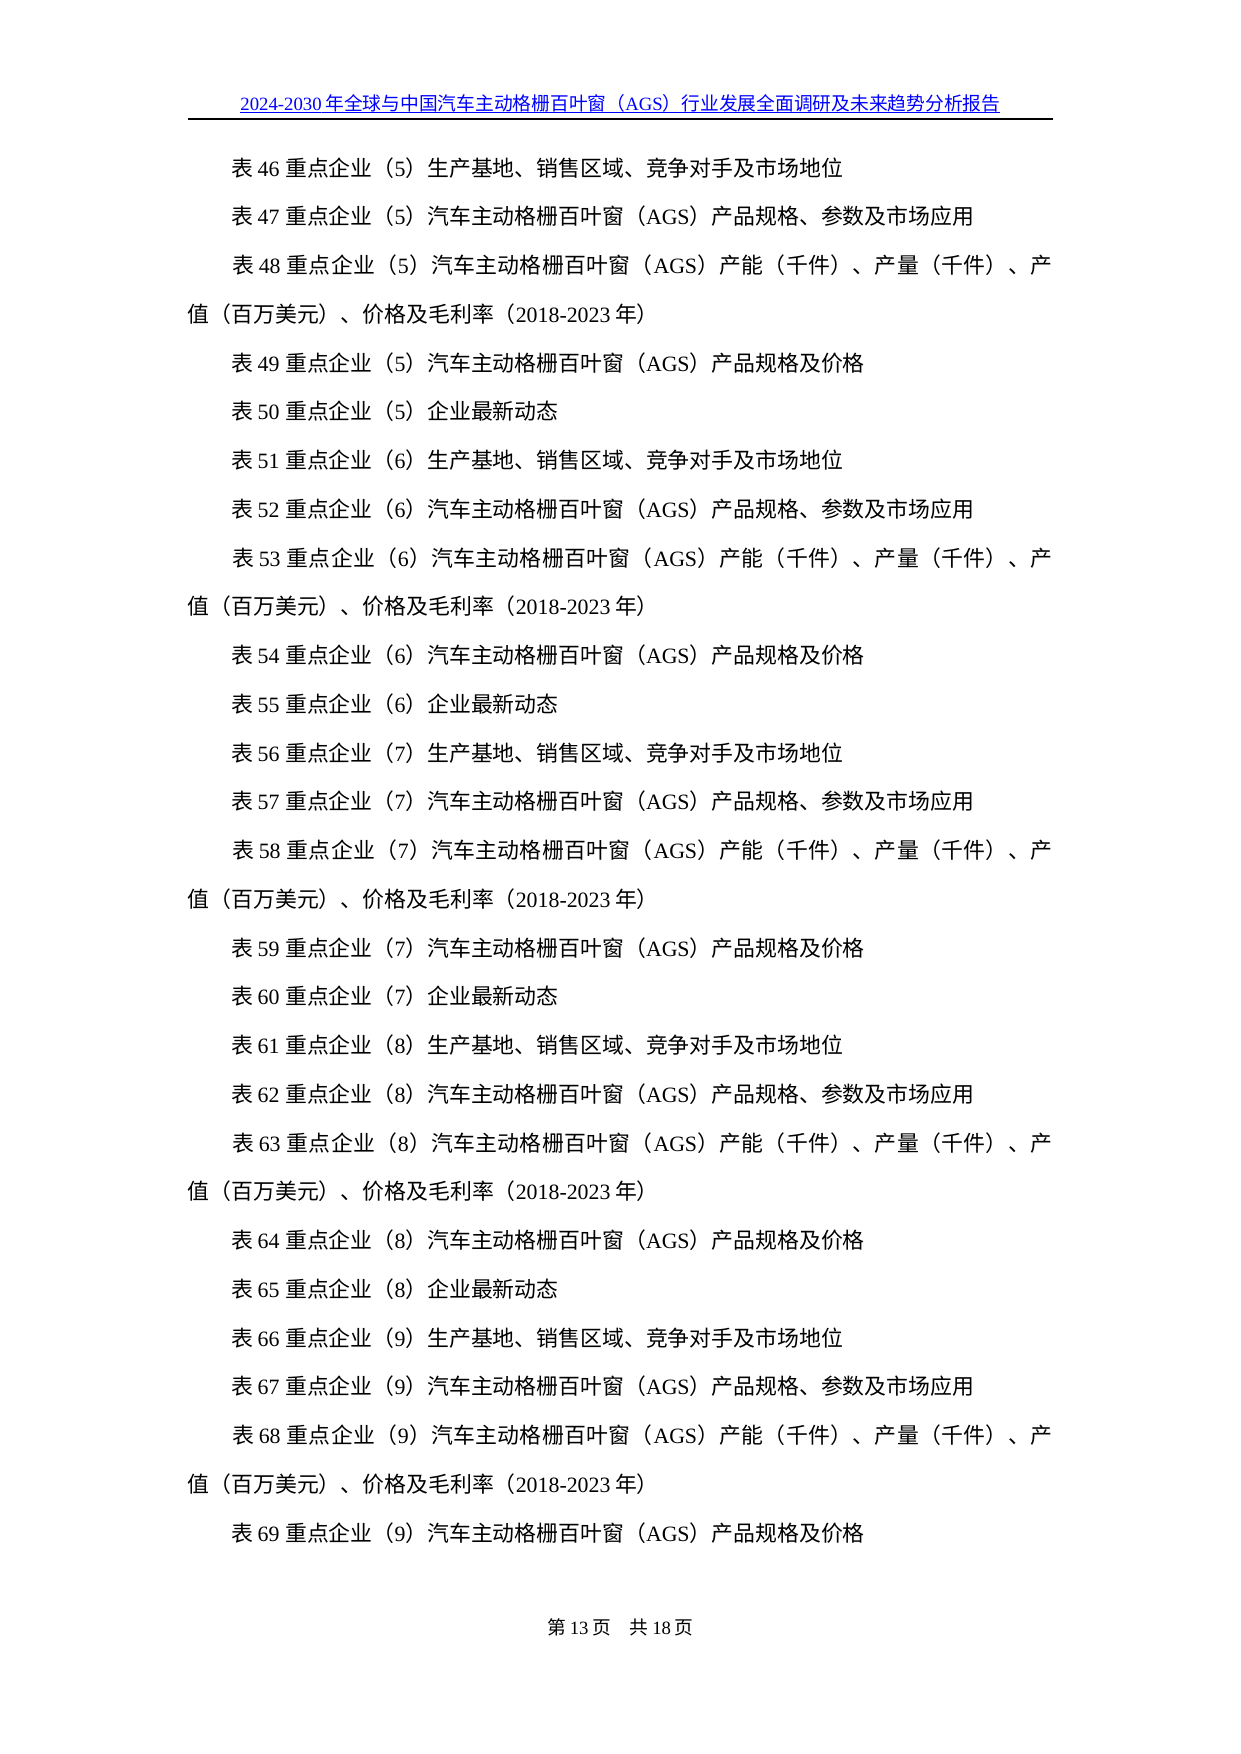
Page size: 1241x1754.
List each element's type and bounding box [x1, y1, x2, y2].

text [187, 150, 1053, 1548]
